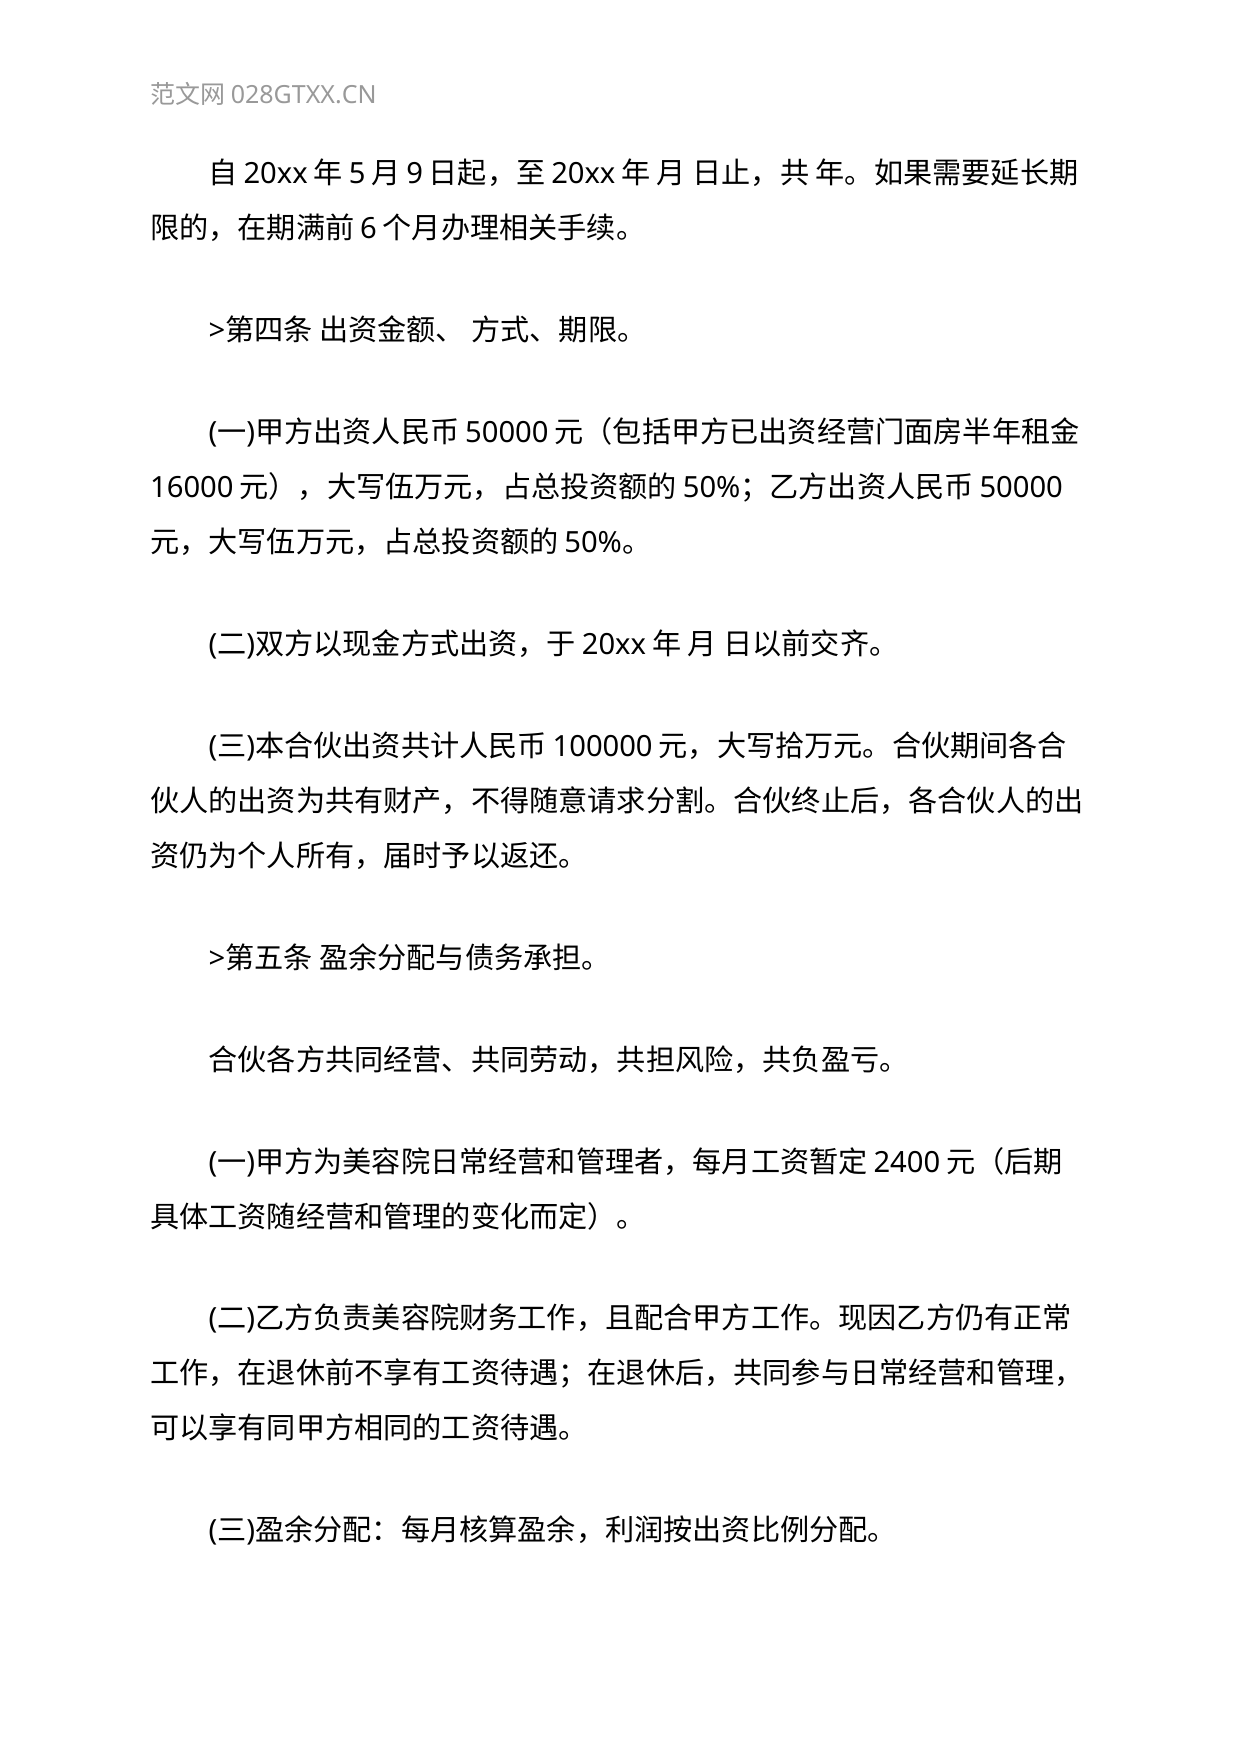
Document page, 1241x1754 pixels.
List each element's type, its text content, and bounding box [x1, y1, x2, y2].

text (三)本合伙出资共计人民币100000元，大写拾万元。合伙期间各合伙人的出资为共有财产，不得随意请求分割。合伙终止后，各合伙人的出资仍为个人所有，届时予以返还。 [150, 723, 1090, 875]
text >第五条 盈余分配与债务承担。 [150, 934, 1090, 977]
text (一)甲方出资人民币50000元（包括甲方已出资经营门面房半年租金16000元），大写伍万元，占总投资额的50%；乙方出资人民币50000元，大写伍万元，占总投资额的50%。 [150, 409, 1090, 561]
text 合伙各方共同经营、共同劳动，共担风险，共负盈亏。 [150, 1037, 1090, 1079]
text (一)甲方为美容院日常经营和管理者，每月工资暂定2400元（后期具体工资随经营和管理的变化而定）。 [150, 1138, 1090, 1236]
text (三)盈余分配：每月核算盈余，利润按出资比例分配。 [150, 1507, 1090, 1549]
text >第四条 出资金额、 方式、期限。 [150, 307, 1090, 349]
text (二)乙方负责美容院财务工作，且配合甲方工作。现因乙方仍有正常工作，在退休前不享有工资待遇；在退休后，共同参与日常经营和管理，可以享有同甲方相同的工资待遇。 [150, 1295, 1090, 1447]
text 自20xx年5月9日起，至20xx年 月 日止，共 年。如果需要延长期限的，在期满前6个月办理相关手续。 [150, 150, 1090, 247]
text (二)双方以现金方式出资，于20xx年 月 日以前交齐。 [150, 621, 1090, 663]
